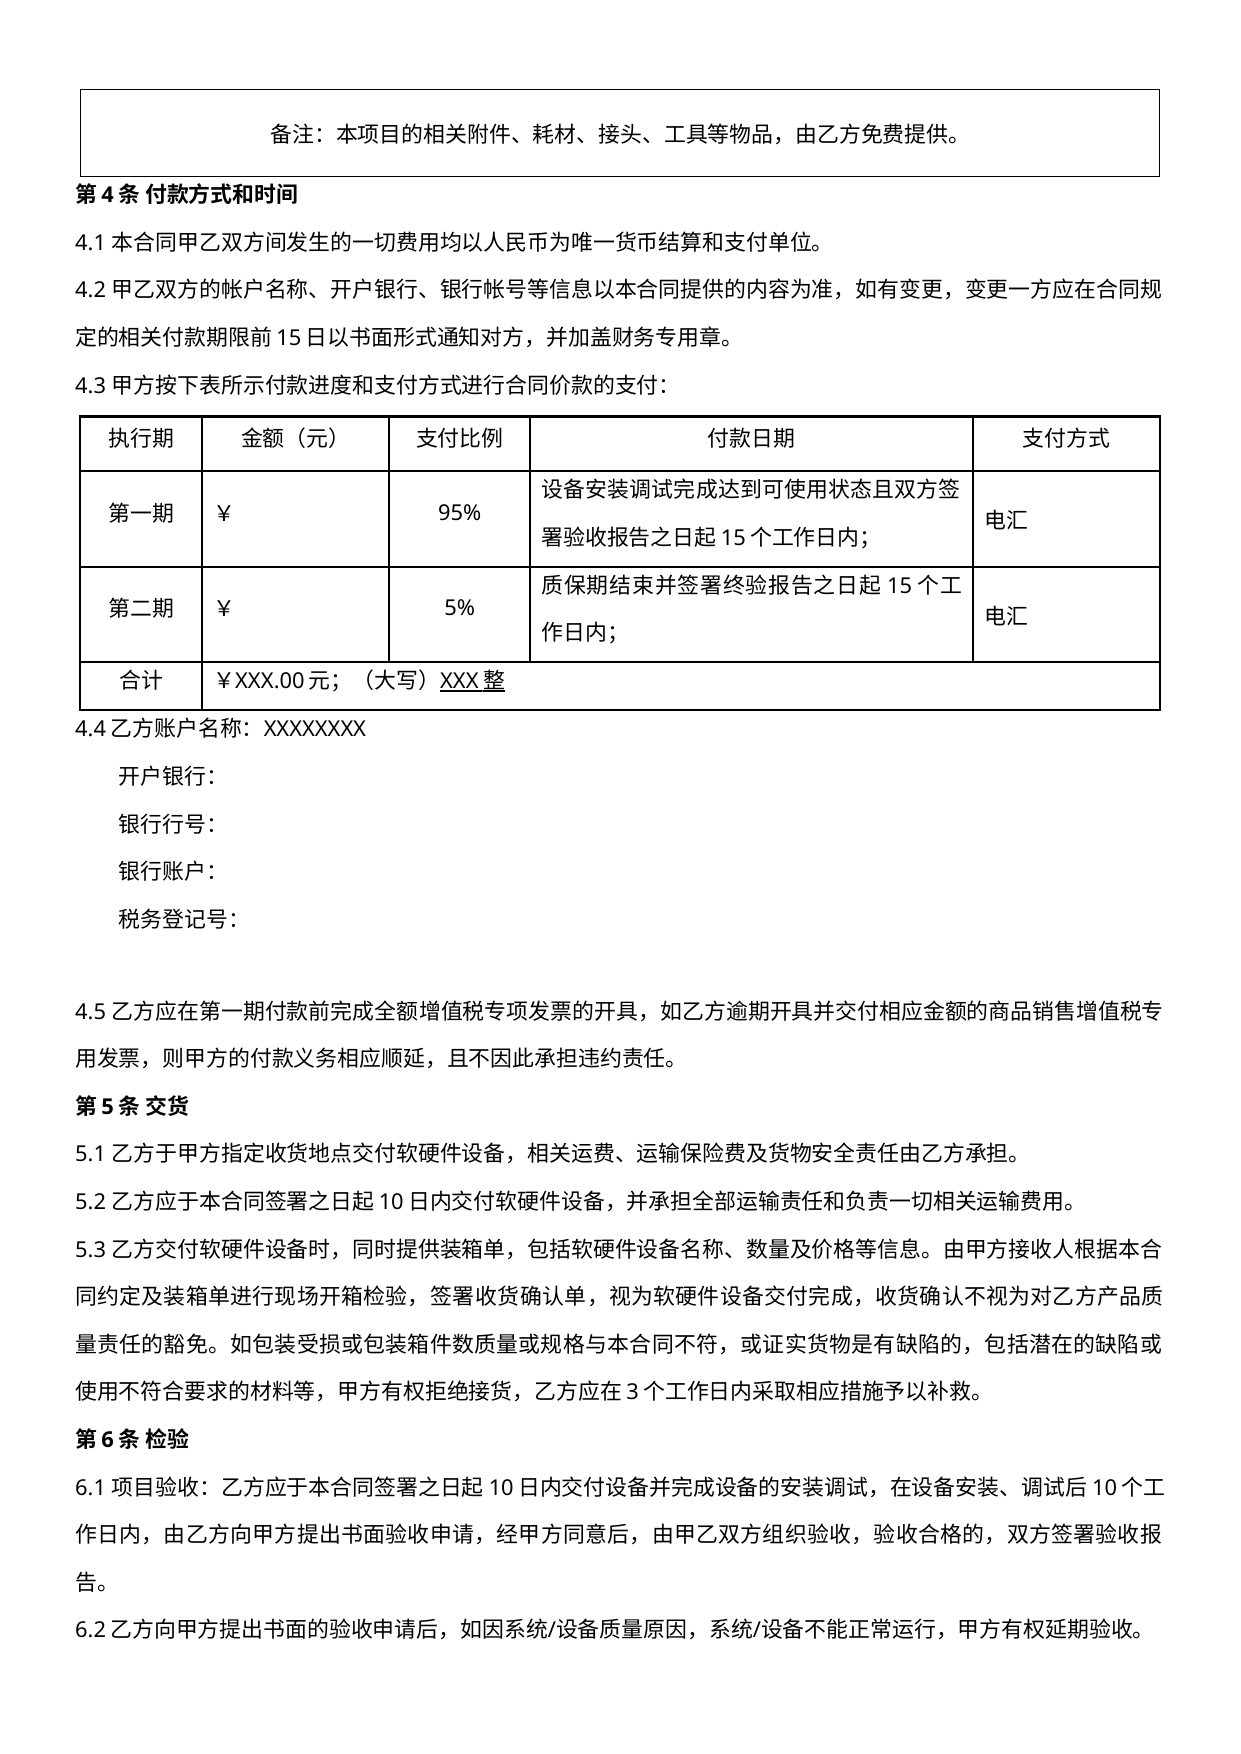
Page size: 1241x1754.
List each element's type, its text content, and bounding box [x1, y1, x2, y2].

table_header 支付方式 [974, 418, 1159, 470]
table_cell ￥ [203, 472, 388, 566]
text 开户银行： [75, 759, 1165, 791]
text 银行账户： [75, 854, 1165, 886]
table_cell 备注：本项目的相关附件、耗材、接头、工具等物品，由乙方免费提供。 [81, 90, 1159, 176]
text 5.2 乙方应于本合同签署之日起10日内交付软硬件设备，并承担全部运输责任和负责一切相关运输费用。 [75, 1184, 1165, 1216]
table_cell 电汇 [974, 472, 1159, 566]
text 银行行号： [75, 807, 1165, 838]
table_cell 第一期 [81, 472, 201, 566]
text 4.3 甲方按下表所示付款进度和支付方式进行合同价款的支付： [75, 368, 1165, 399]
table_cell 质保期结束并签署终验报告之日起15个工作日内； [531, 568, 972, 661]
table_header 支付比例 [390, 418, 529, 470]
text 6.2乙方向甲方提出书面的验收申请后，如因系统/设备质量原因，系统/设备不能正常运行，甲方有权延期验收。 [75, 1612, 1165, 1644]
table_cell 5% [390, 568, 529, 661]
text 4.4乙方账户名称：XXXXXXXX [75, 711, 1165, 743]
text 5.1 乙方于甲方指定收货地点交付软硬件设备，相关运费、运输保险费及货物安全责任由乙方承担。 [75, 1136, 1165, 1168]
table_cell 电汇 [974, 568, 1159, 661]
text 4.2 甲乙双方的帐户名称、开户银行、银行帐号等信息以本合同提供的内容为准，如有变更，变更一方应在合同规定的相关付款期限前15日以书面形式通知对方，并加盖财务专用章。 [75, 272, 1165, 352]
text 第6条 检验 [75, 1422, 1165, 1454]
text 4.1 本合同甲乙双方间发生的一切费用均以人民币为唯一货币结算和支付单位。 [75, 225, 1165, 257]
table_cell ￥ [203, 568, 388, 661]
table_header 金额（元） [203, 418, 388, 470]
text 6.1 项目验收：乙方应于本合同签署之日起10日内交付设备并完成设备的安装调试，在设备安装、调试后10个工作日内，由乙方向甲方提出书面验收申请，经甲方同意后，由甲乙双方组织验收，验收合格的，双方签署验收报告。 [75, 1469, 1165, 1596]
table_cell 第二期 [81, 568, 201, 661]
table_cell ￥XXX.00元；（大写）XXX整 [203, 663, 1159, 709]
text 4.5 乙方应在第一期付款前完成全额增值税专项发票的开具，如乙方逾期开具并交付相应金额的商品销售增值税专用发票，则甲方的付款义务相应顺延，且不因此承担违约责任。 [75, 994, 1165, 1073]
table_cell 设备安装调试完成达到可使用状态且双方签署验收报告之日起15个工作日内； [531, 472, 972, 566]
table_header 执行期 [81, 418, 201, 470]
text 第4条 付款方式和时间 [75, 177, 1165, 209]
text 税务登记号： [75, 902, 1165, 933]
text 第5条 交货 [75, 1089, 1165, 1121]
table_cell 合计 [81, 663, 201, 709]
text 5.3 乙方交付软硬件设备时，同时提供装箱单，包括软硬件设备名称、数量及价格等信息。由甲方接收人根据本合同约定及装箱单进行现场开箱检验，签署收货确认单，视为软硬件设备交付完成，收货确认不视为对乙方产品质量责任的豁免。如包装受损或包装箱件数质量或规格与本合同不符，或证实货物是有缺陷的，包括潜在的缺陷或使用不符合要求的材料等，甲方有权拒绝接货，乙方应在3个工作日内采取相应措施予以补救。 [75, 1232, 1165, 1406]
table_cell 95% [390, 472, 529, 566]
table_header 付款日期 [531, 418, 972, 470]
